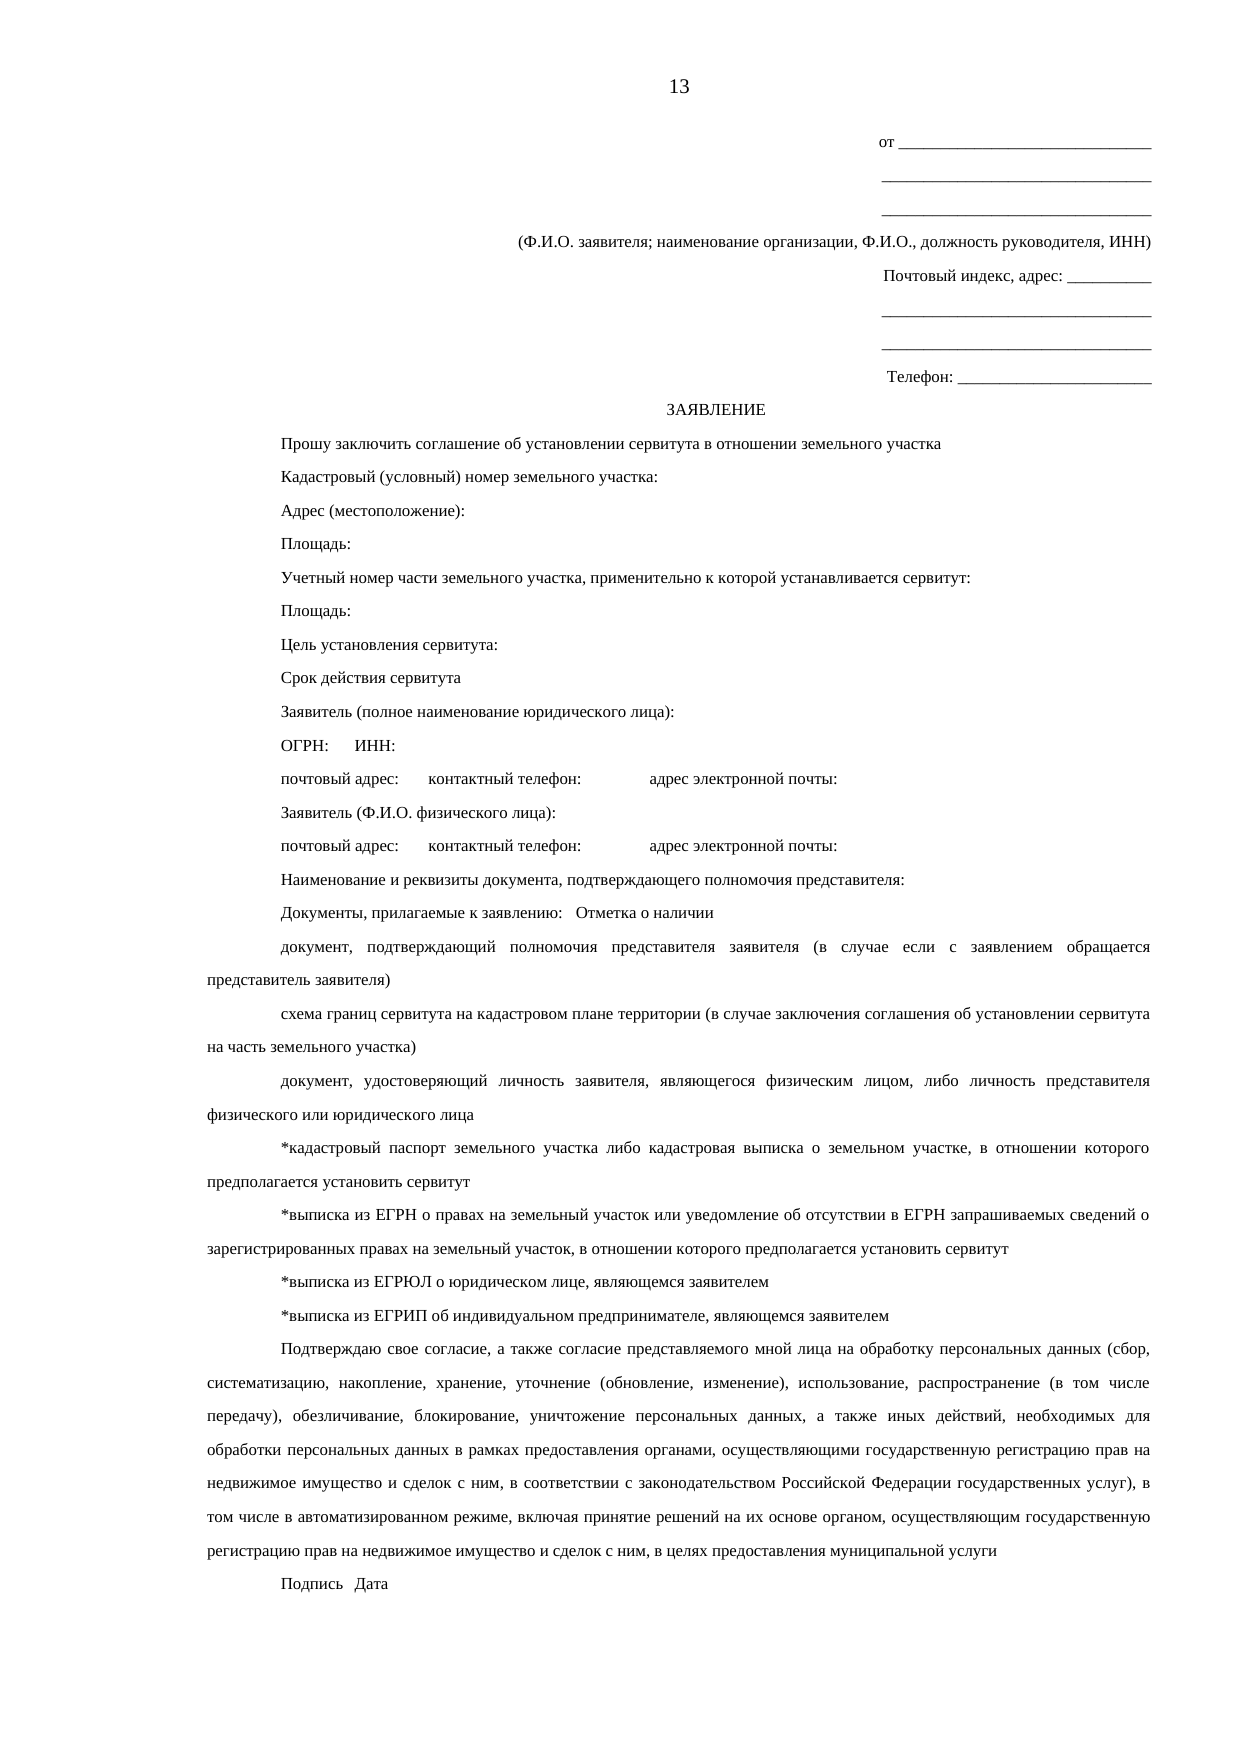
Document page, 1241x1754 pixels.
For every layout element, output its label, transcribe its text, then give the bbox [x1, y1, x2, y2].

text Документы, прилагаемые к заявлению: Отметка о наличии [207, 903, 1152, 936]
text Подпись Дата [207, 1574, 1152, 1607]
text Срок действия сервитута [207, 668, 1152, 702]
text *выписка из ЕГРЮЛ о юридическом лице, являющемся заявителем [207, 1272, 1152, 1305]
text документ, подтверждающий полномочия представителя заявителя (в случае если с заявлением обращается представитель заявителя) [207, 936, 1152, 1003]
text документ, удостоверяющий личность заявителя, являющегося физическим лицом, либо личность представителя физического или юридического лица [207, 1071, 1152, 1138]
text Площадь: [207, 534, 1152, 567]
text Площадь: [207, 601, 1152, 634]
text Почтовый индекс, адрес: __________ [207, 266, 1152, 299]
text Подтверждаю свое согласие, а также согласие представляемого мной лица на обработку персональных данных (сбор, систематизацию, накопление, хранение, уточнение (обновление, изменение), использование, распространение (в том числе передачу), обезличивание, блокирование, уничтожение персональных данных, а также иных действий, необходимых для обработки персональных данных в рамках предоставления органами, осуществляющими государственную регистрацию прав на недвижимое имущество и сделок с ним, в соответствии с законодательством Российской Федерации государственных услуг), в том числе в автоматизированном режиме, включая принятие решений на их основе органом, осуществляющим государственную регистрацию прав на недвижимое имущество и сделок с ним, в целях предоставления муниципальной услуги [207, 1339, 1152, 1574]
text ________________________________ [207, 198, 1152, 232]
text ОГРН: ИНН: [207, 735, 1152, 769]
text (Ф.И.О. заявителя; наименование организации, Ф.И.О., должность руководителя, ИНН) [207, 232, 1152, 266]
text схема границ сервитута на кадастровом плане территории (в случае заключения соглашения об установлении сервитута на часть земельного участка) [207, 1003, 1152, 1071]
text *кадастровый паспорт земельного участка либо кадастровая выписка о земельном участке, в отношении которого предполагается установить сервитут [207, 1138, 1152, 1205]
text *выписка из ЕГРИП об индивидуальном предпринимателе, являющемся заявителем [207, 1305, 1152, 1339]
text ________________________________ [207, 333, 1152, 366]
text ________________________________ [207, 165, 1152, 198]
text Телефон: _______________________ [207, 366, 1152, 400]
text Цель установления сервитута: [207, 634, 1152, 668]
text почтовый адрес: контактный телефон: адрес электронной почты: [207, 836, 1152, 869]
text Адрес (местоположение): [207, 500, 1152, 534]
text Учетный номер части земельного участка, применительно к которой устанавливается сервитут: [207, 567, 1152, 601]
text Наименование и реквизиты документа, подтверждающего полномочия представителя: [207, 869, 1152, 903]
text почтовый адрес: контактный телефон: адрес электронной почты: [207, 769, 1152, 802]
text Прошу заключить соглашение об установлении сервитута в отношении земельного участка [207, 433, 1152, 467]
text ЗАЯВЛЕНИЕ [207, 400, 1152, 433]
text *выписка из ЕГРН о правах на земельный участок или уведомление об отсутствии в ЕГРН запрашиваемых сведений о зарегистрированных правах на земельный участок, в отношении которого предполагается установить сервитут [207, 1205, 1152, 1272]
text Заявитель (полное наименование юридического лица): [207, 702, 1152, 735]
text от ______________________________ [207, 131, 1152, 165]
text Кадастровый (условный) номер земельного участка: [207, 467, 1152, 500]
text Заявитель (Ф.И.О. физического лица): [207, 802, 1152, 836]
text ________________________________ [207, 299, 1152, 333]
